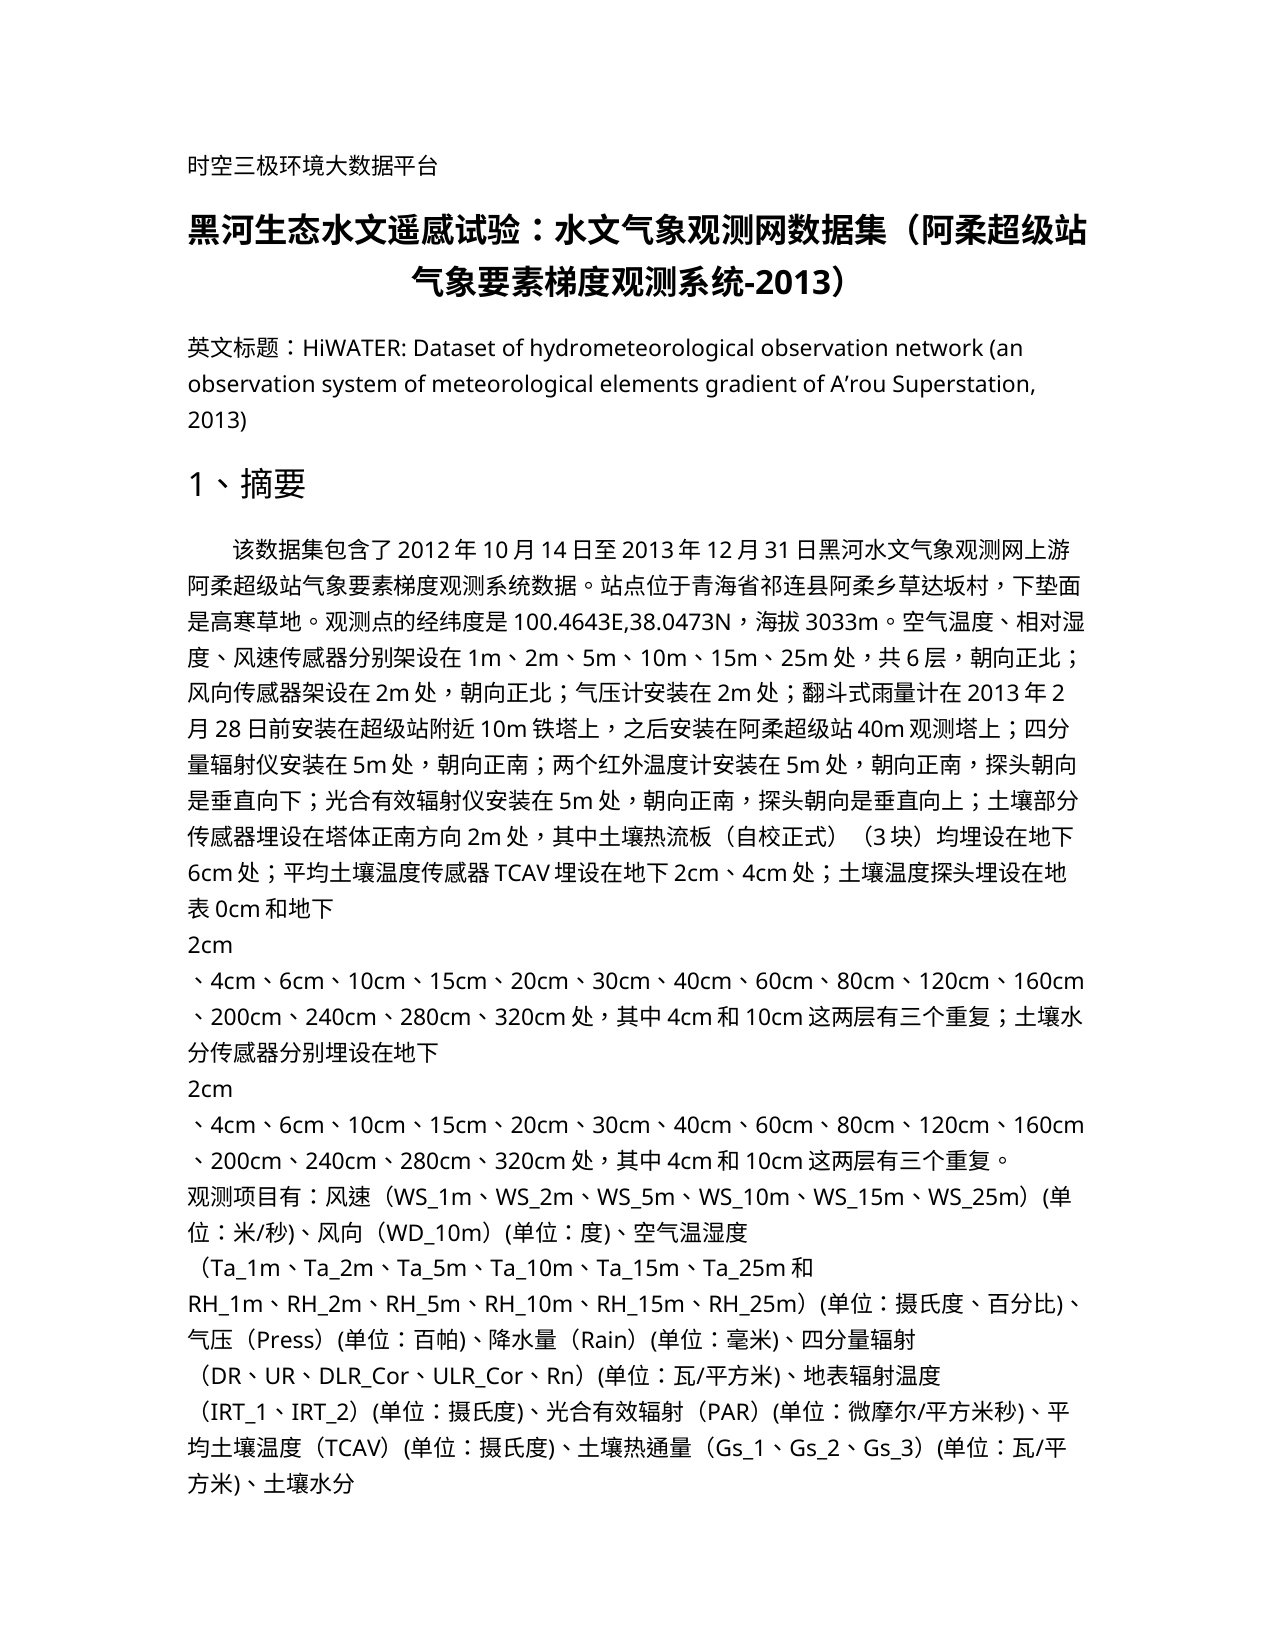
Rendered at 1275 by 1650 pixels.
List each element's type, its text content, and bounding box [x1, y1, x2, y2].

text 时空三极环境大数据平台 [187, 150, 1087, 181]
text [187, 534, 1087, 1499]
text 1、摘要 [187, 461, 1087, 506]
text 黑河生态水文遥感试验：水文气象观测网数据集（阿柔超级站气象要素梯度观测系统-2013） [187, 207, 1087, 304]
text 英文标题：HiWATER: Dataset of hydrometeorological observation network (an observation system of meteorological elements gradient of A’rou Superstation, 2013) [187, 332, 1087, 435]
